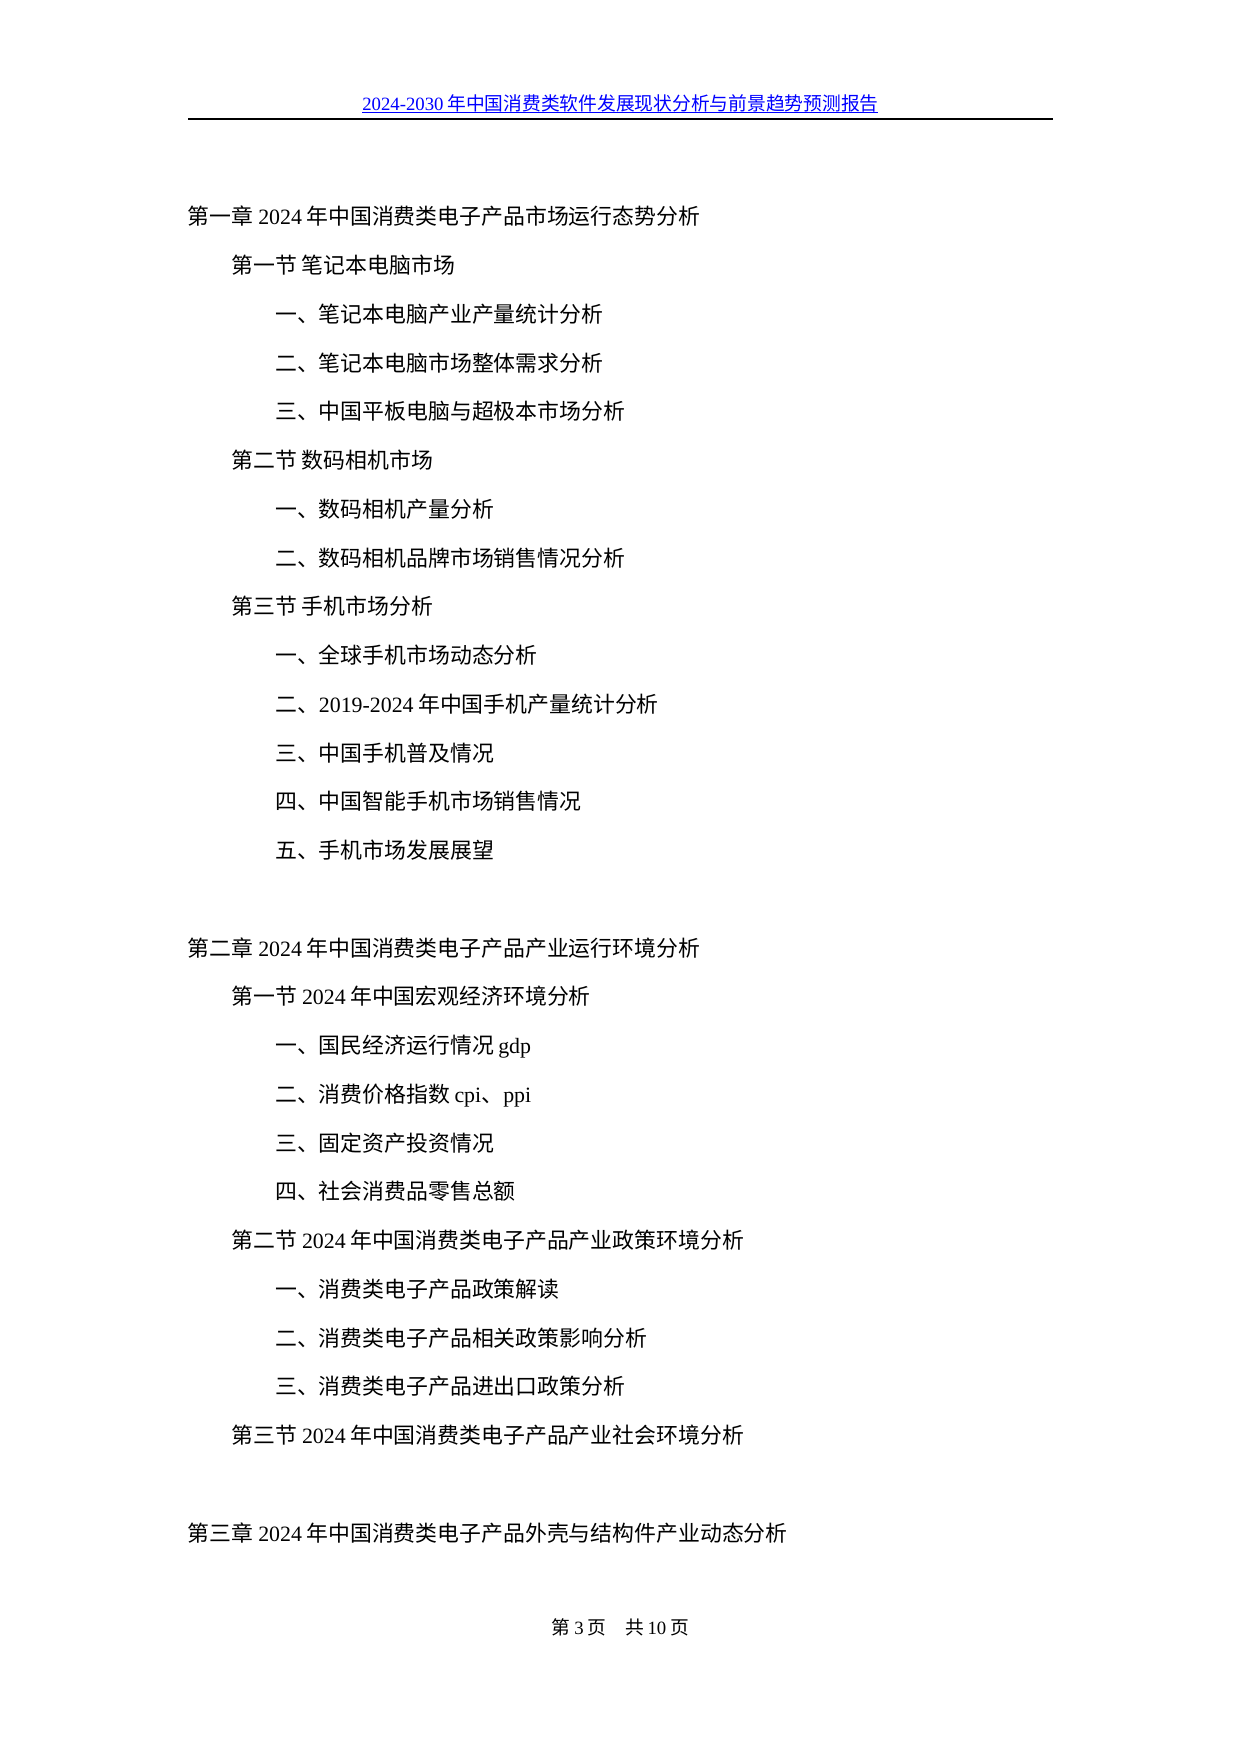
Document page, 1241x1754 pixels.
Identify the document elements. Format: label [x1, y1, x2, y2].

text [187, 150, 1053, 1548]
